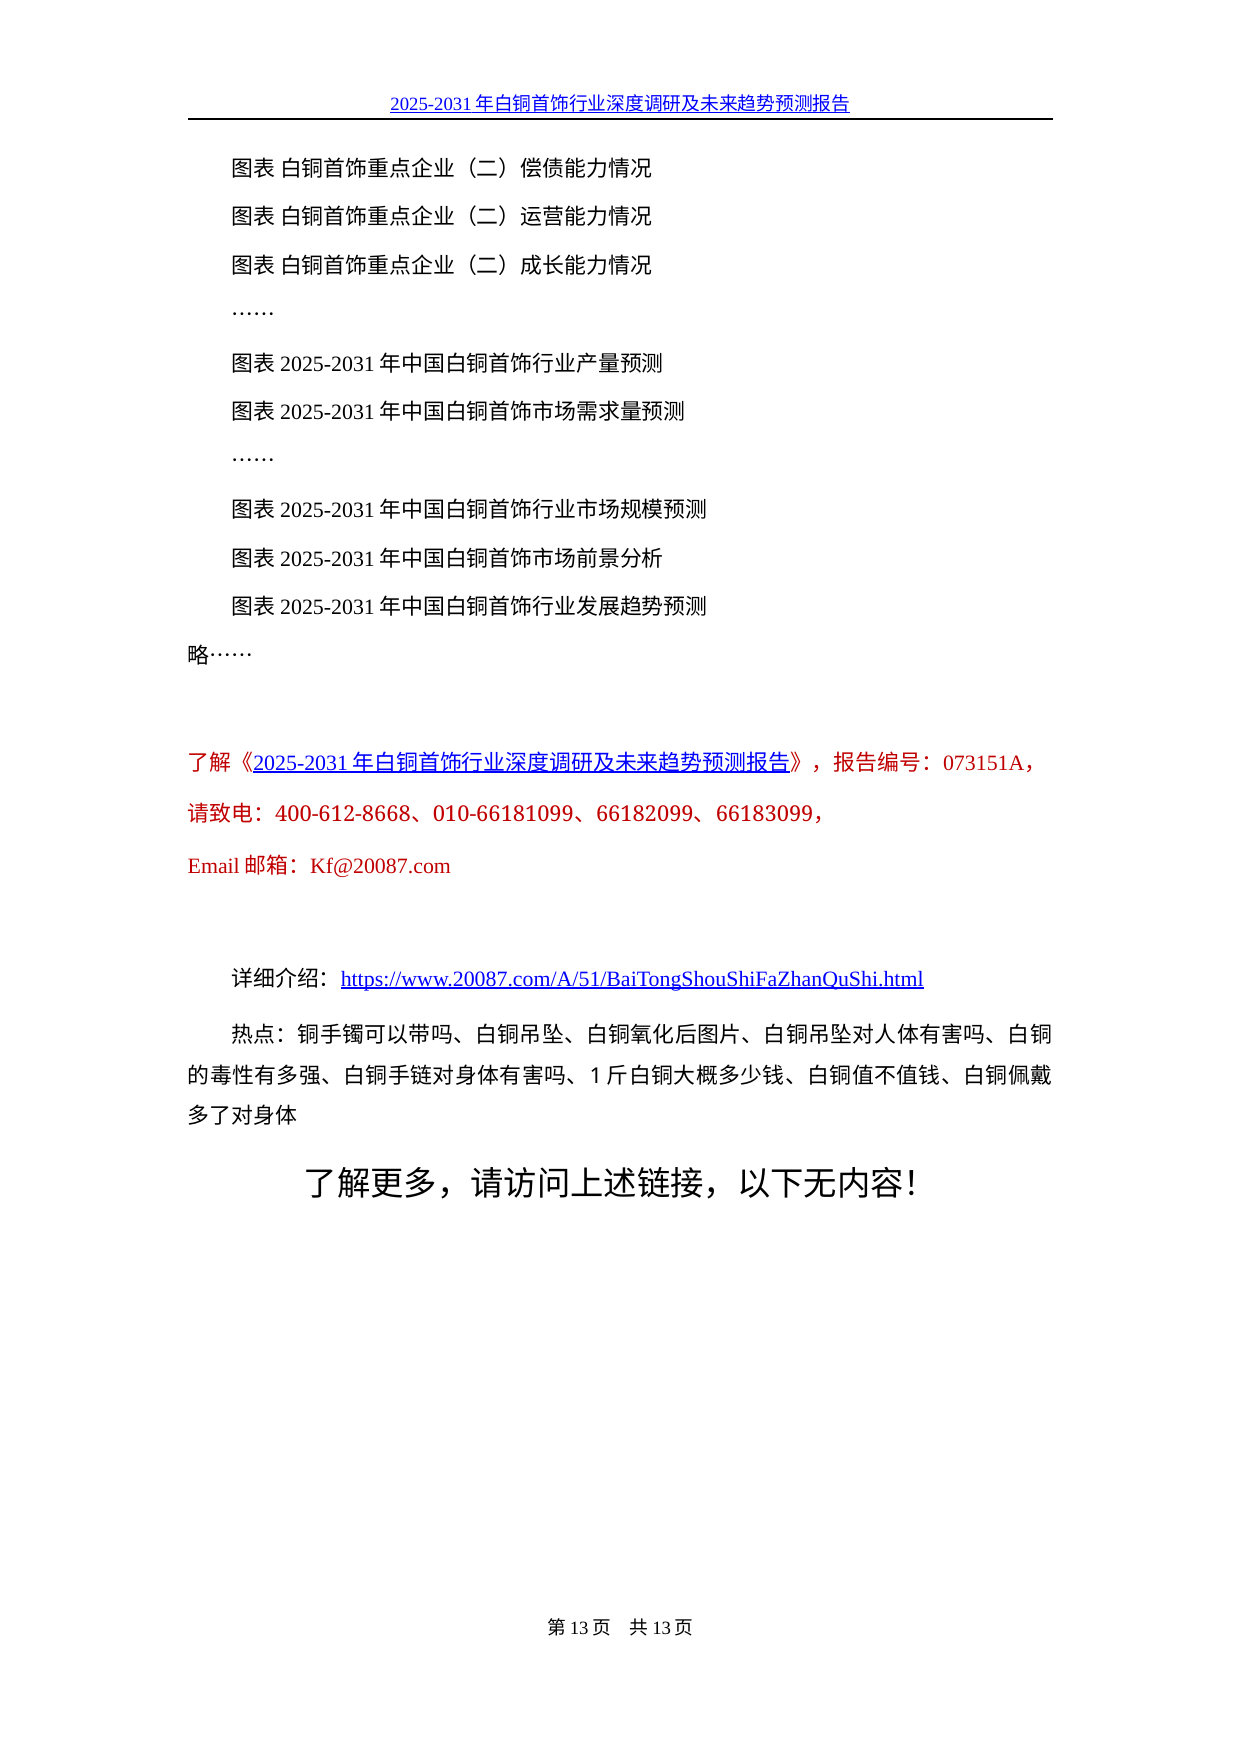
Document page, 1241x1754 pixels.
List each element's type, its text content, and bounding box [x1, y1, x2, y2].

text 热点：铜手镯可以带吗、白铜吊坠、白铜氧化后图片、白铜吊坠对人体有害吗、白铜的毒性有多强、白铜手链对身体有害吗、1斤白铜大概多少钱、白铜值不值钱、白铜佩戴多了对身体 [187, 1017, 1053, 1131]
text 详细介绍：https://www.20087.com/A/51/BaiTongShouShiFaZhanQuShi.html [187, 960, 1053, 993]
title 了解更多，请访问上述链接，以下无内容！ [187, 1148, 1053, 1213]
text Email邮箱：Kf@20087.com [187, 847, 1053, 880]
text 请致电：400-612-8668、010-66181099、66182099、66183099， [187, 796, 1053, 828]
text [187, 150, 1053, 670]
text 了解《2025-2031年白铜首饰行业深度调研及未来趋势预测报告》，报告编号：073151A， [187, 744, 1053, 777]
